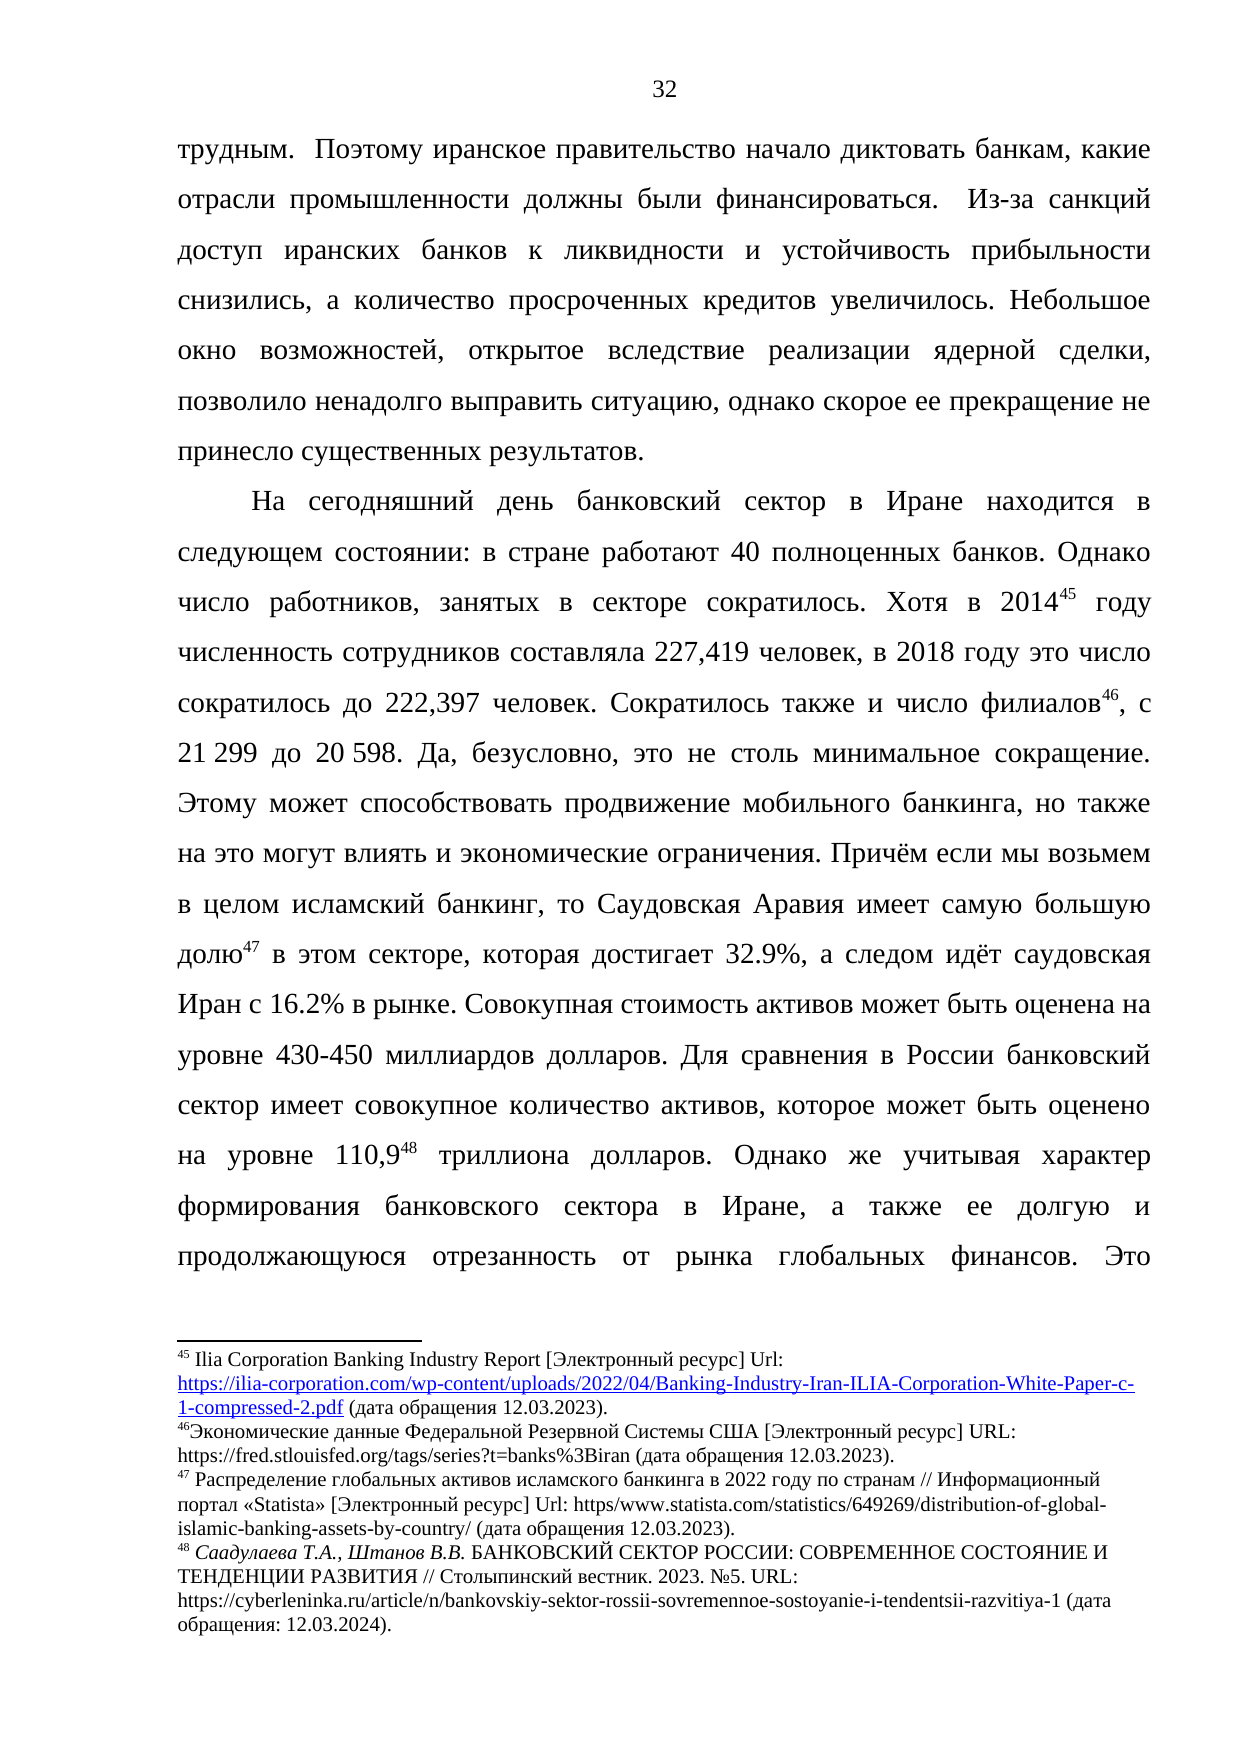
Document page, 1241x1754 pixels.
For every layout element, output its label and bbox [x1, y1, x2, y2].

text [177, 483, 1152, 1272]
text [177, 131, 1152, 467]
